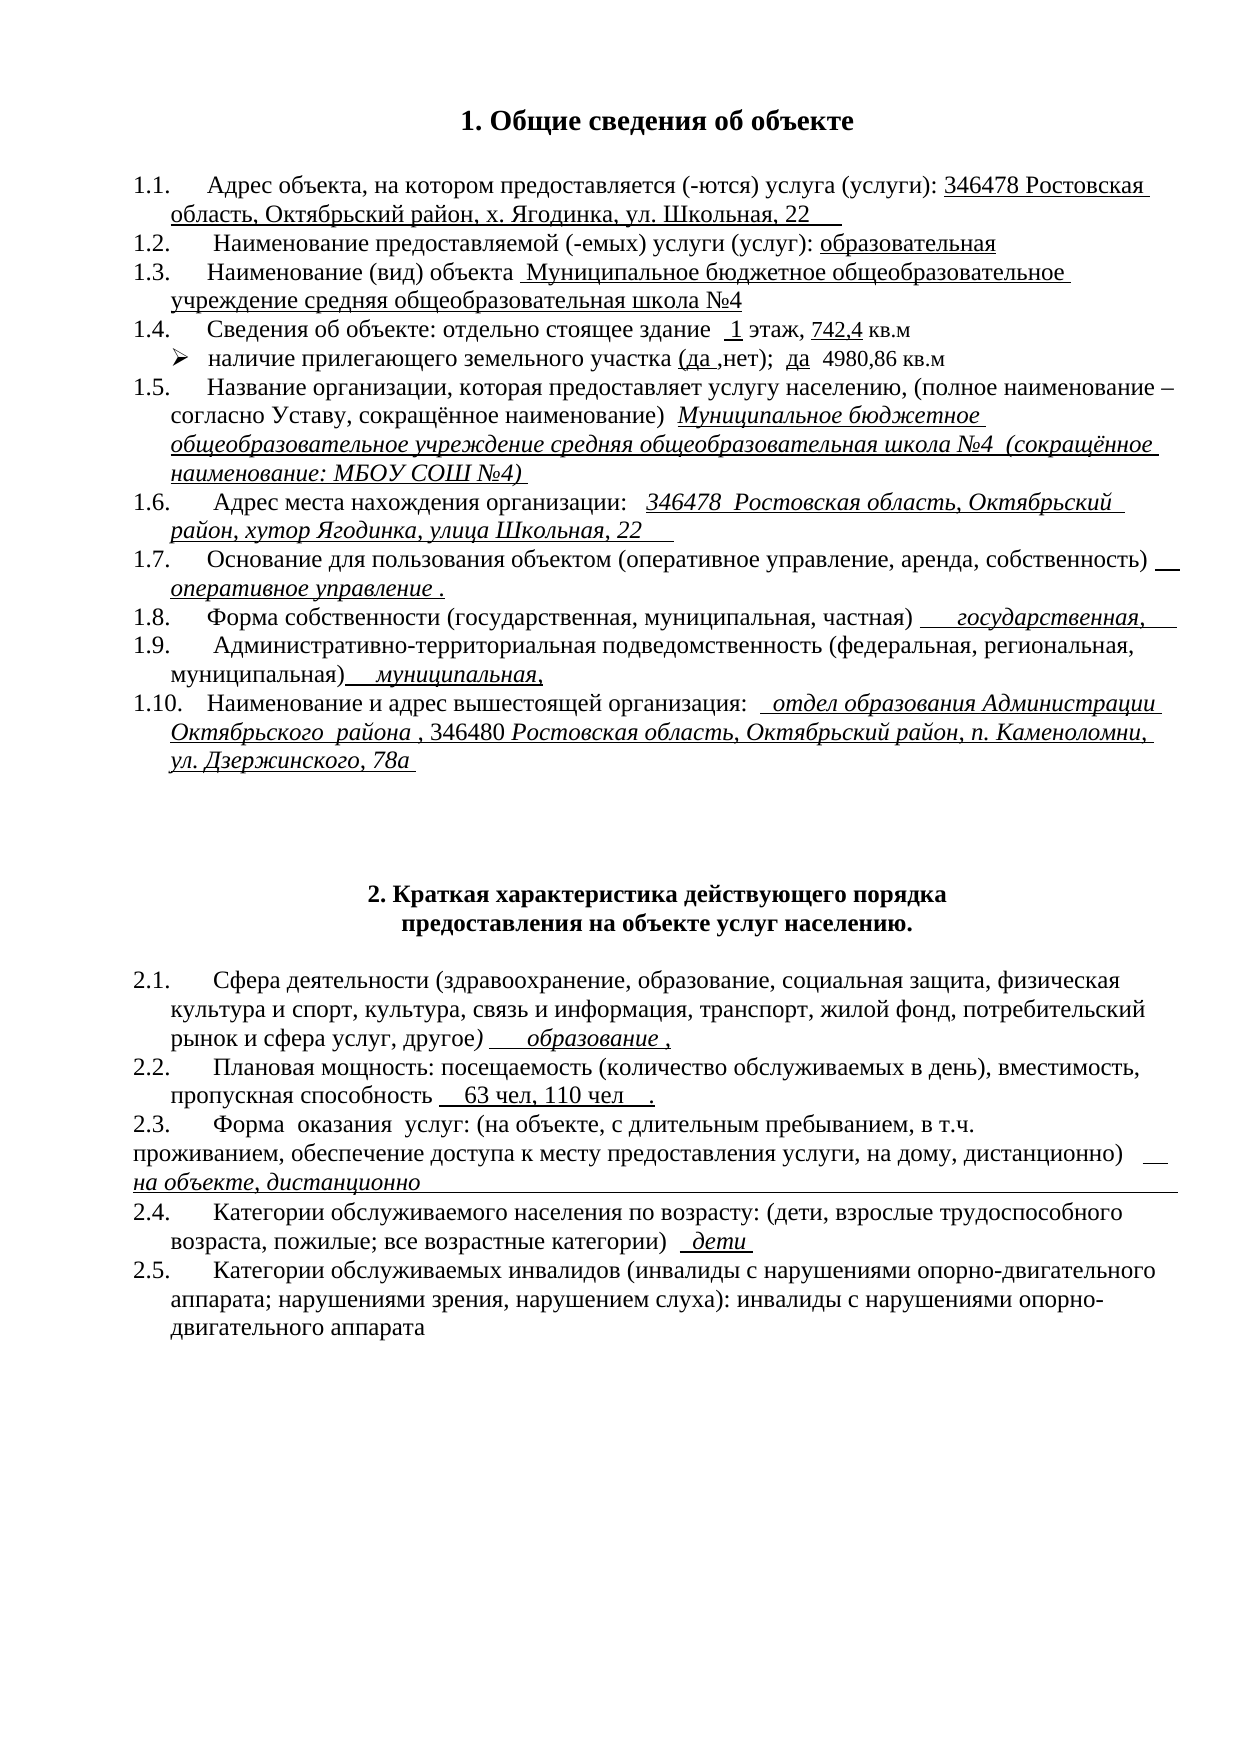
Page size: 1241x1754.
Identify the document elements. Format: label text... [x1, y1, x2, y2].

list Категории обслуживаемого населения по возрасту: (дети, взрослые трудоспособного возраста, пожилые; все возрастные категории) дети [133, 1197, 1181, 1255]
list Сведения об объекте: отдельно стоящее здание 1 этаж, 742,4 кв.м [133, 314, 1181, 343]
list Название организации, которая предоставляет услугу населению, (полное наименование – согласно Уставу, сокращённое наименование) Муниципальное бюджетное общеобразовательное учреждение средняя общеобразовательная школа №4 (сокращённое наименование: МБОУ СОШ №4) [133, 372, 1181, 487]
list Форма оказания услуг: (на объекте, с длительным пребыванием, в т.ч. [133, 1109, 1181, 1138]
list Наименование и адрес вышестоящей организация: отдел образования Администрации Октябрьского района , 346480 Ростовская область, Октябрьский район, п. Каменоломни, ул. Дзержинского, 78а [133, 688, 1181, 774]
text 1. Общие сведения об объекте [133, 103, 1181, 137]
list Административно-территориальная подведомственность (федеральная, региональная, муниципальная) муниципальная, [133, 631, 1181, 688]
list наличие прилегающего земельного участка (да ,нет); да 4980,86 кв.м [170, 343, 1181, 372]
list Наименование предоставляемой (-емых) услуги (услуг): образовательная [133, 228, 1181, 257]
list Форма собственности (государственная, муниципальная, частная) государственная, [133, 602, 1181, 631]
list Основание для пользования объектом (оперативное управление, аренда, собственность) оперативное управление . [133, 544, 1181, 602]
text предоставления на объекте услуг населению. [133, 908, 1181, 937]
list Адрес места нахождения организации: 346478 Ростовская область, Октябрьский район, хутор Ягодинка, улица Школьная, 22 [133, 487, 1181, 544]
text 2. Краткая характеристика действующего порядка [133, 879, 1181, 908]
list Категории обслуживаемых инвалидов (инвалиды с нарушениями опорно-двигательного аппарата; нарушениями зрения, нарушением слуха): инвалиды с нарушениями опорно-двигательного аппарата [133, 1255, 1181, 1341]
list Адрес объекта, на котором предоставляется (-ются) услуга (услуги): 346478 Ростовская область, Октябрьский район, х. Ягодинка, ул. Школьная, 22 [133, 171, 1181, 228]
text проживанием, обеспечение доступа к месту предоставления услуги, на дому, дистанционно) на объекте, дистанционно [133, 1138, 1181, 1197]
list Наименование (вид) объекта Муниципальное бюджетное общеобразовательное учреждение средняя общеобразовательная школа №4 [133, 257, 1181, 314]
list Сфера деятельности (здравоохранение, образование, социальная защита, физическая культура и спорт, культура, связь и информация, транспорт, жилой фонд, потребительский рынок и сфера услуг, другое) образование , [133, 965, 1181, 1052]
list Плановая мощность: посещаемость (количество обслуживаемых в день), вместимость, пропускная способность 63 чел, 110 чел . [133, 1052, 1181, 1109]
